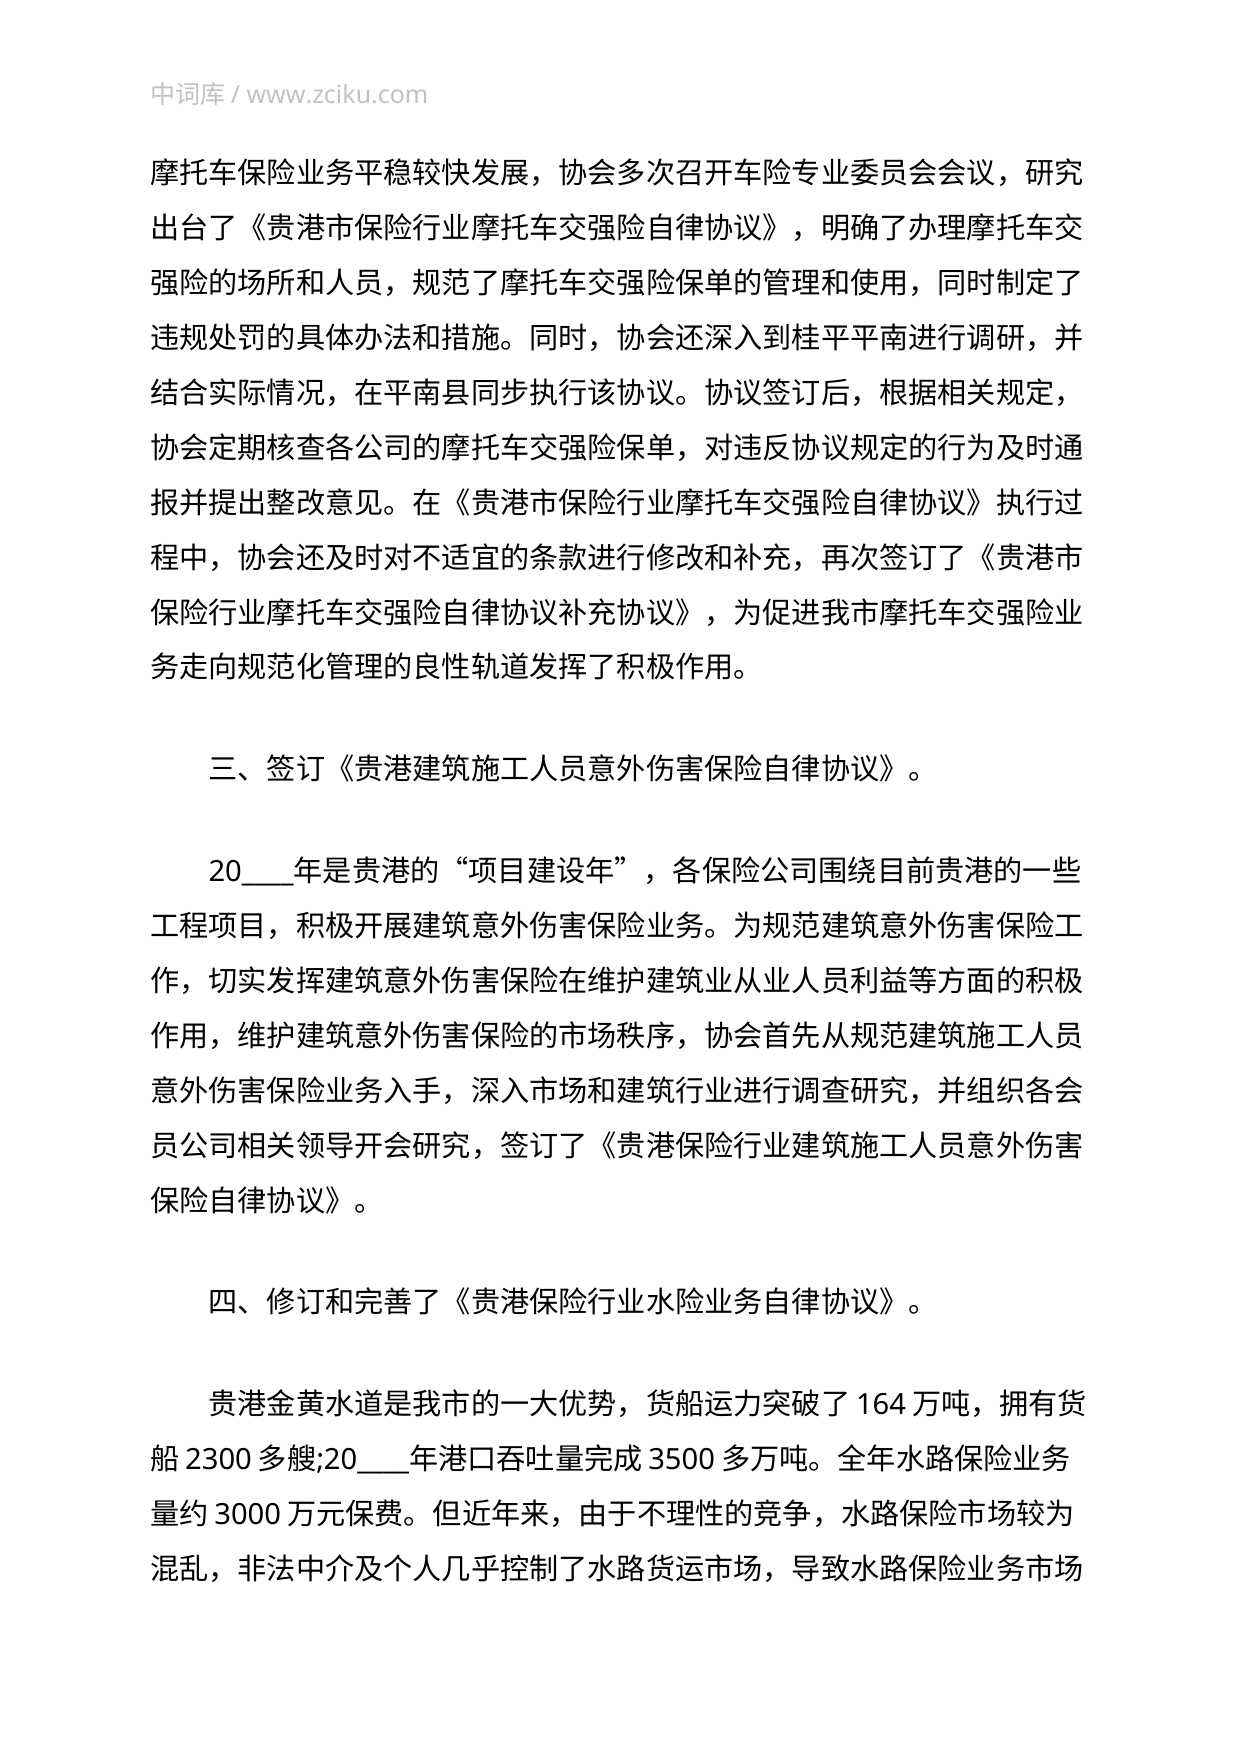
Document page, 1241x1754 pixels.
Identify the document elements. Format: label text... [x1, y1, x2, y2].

text 四、修订和完善了《贵港保险行业水险业务自律协议》。 [150, 1279, 1090, 1321]
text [150, 1381, 1090, 1588]
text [150, 150, 1090, 686]
text 20____年是贵港的“项目建设年”，各保险公司围绕目前贵港的一些工程项目，积极开展建筑意外伤害保险业务。为规范建筑意外伤害保险工作，切实发挥建筑意外伤害保险在维护建筑业从业人员利益等方面的积极作用，维护建筑意外伤害保险的市场秩序，协会首先从规范建筑施工人员意外伤害保险业务入手，深入市场和建筑行业进行调查研究，并组织各会员公司相关领导开会研究，签订了《贵港保险行业建筑施工人员意外伤害保险自律协议》。 [150, 848, 1090, 1219]
text 三、签订《贵港建筑施工人员意外伤害保险自律协议》。 [150, 746, 1090, 788]
